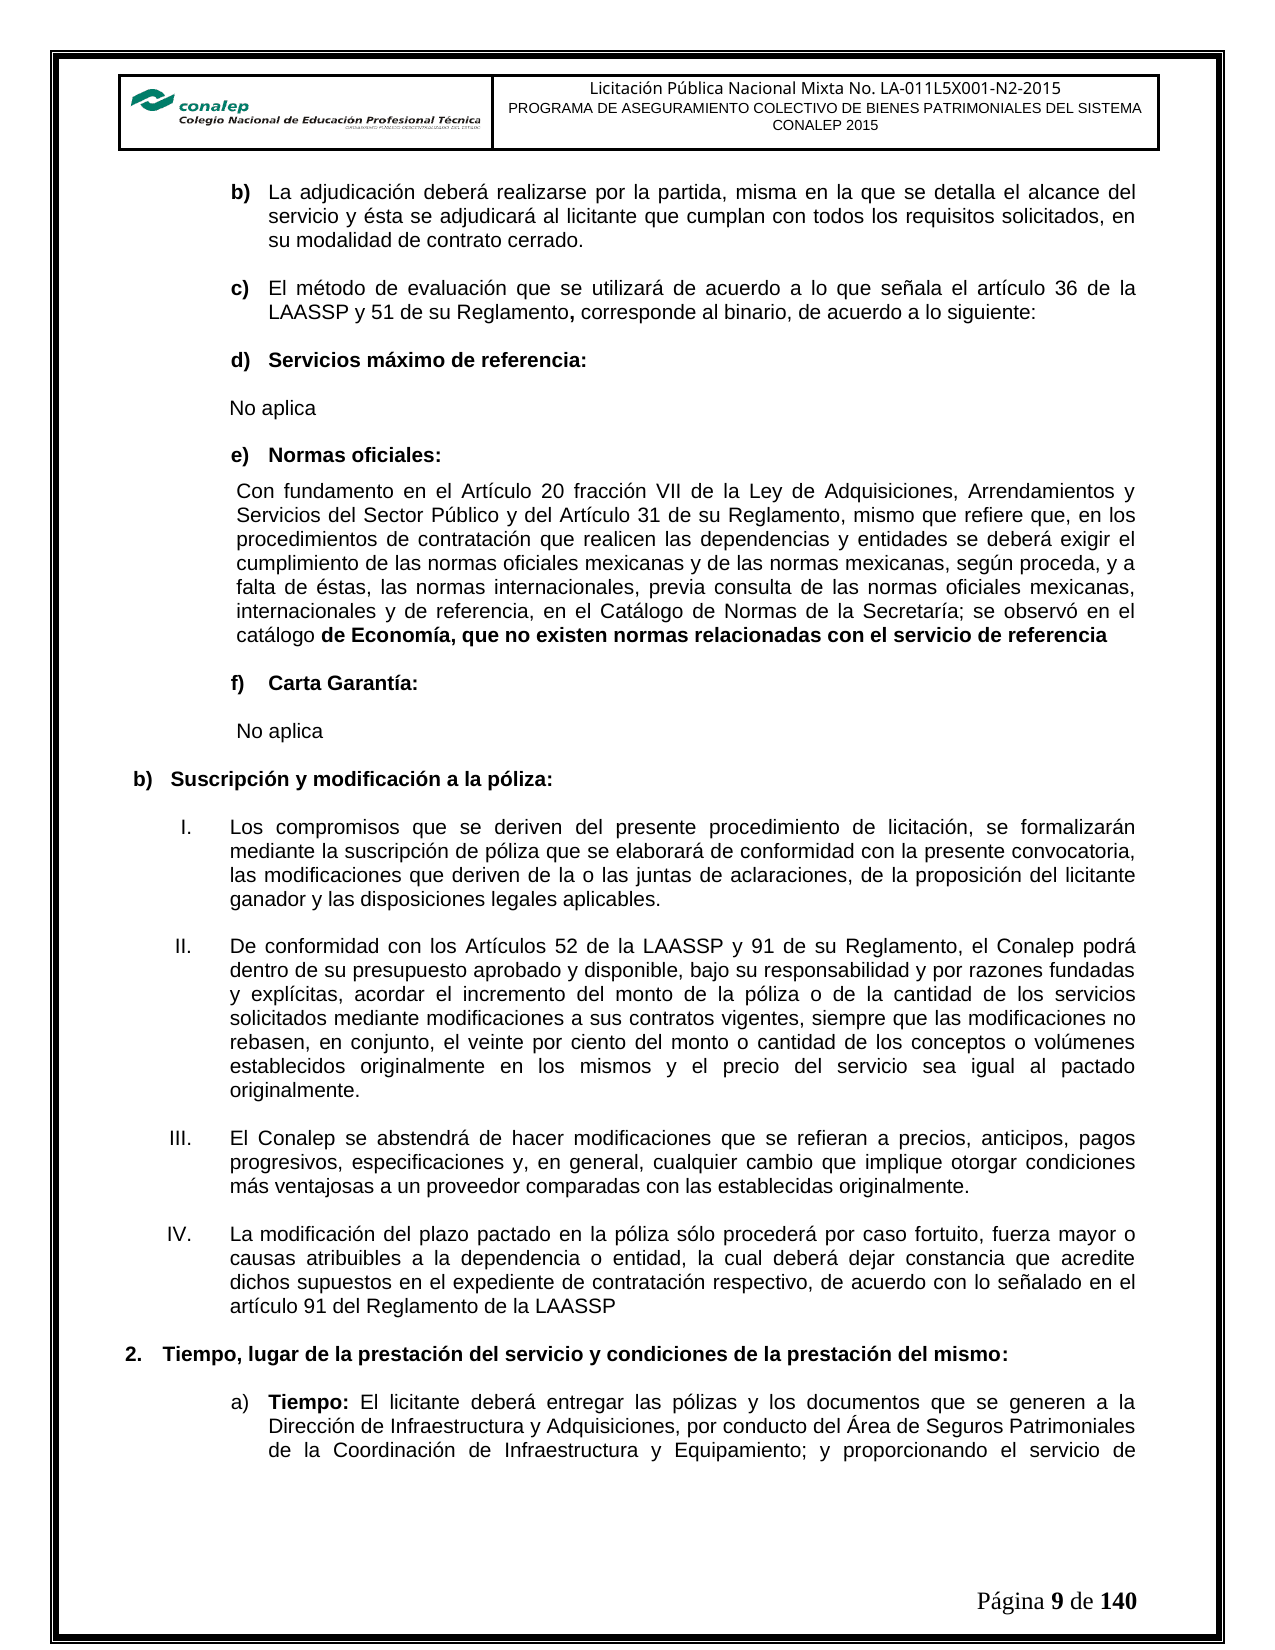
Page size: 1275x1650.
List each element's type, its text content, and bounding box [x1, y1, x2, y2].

list De conformidad con los Artículos 52 de la LAASSP y 91 de su Reglamento, el Conalep podrá dentro de su presupuesto aprobado y disponible, bajo su responsabilidad y por razones fundadas y explícitas, acordar el incremento del monto de la póliza o de la cantidad de los servicios solicitados mediante modificaciones a sus contratos vigentes, siempre que las modificaciones no rebasen, en conjunto, el veinte por ciento del monto o cantidad de los conceptos o volúmenes establecidos originalmente en los mismos y el precio del servicio sea igual al pactado originalmente. [192, 934, 1137, 1102]
list Servicios máximo de referencia: [231, 347, 1137, 371]
list El método de evaluación que se utilizará de acuerdo a lo que señala el artículo 36 de la LAASSP y 51 de su Reglamento, corresponde al binario, de acuerdo a lo siguiente: [231, 276, 1137, 323]
list Carta Garantía: [231, 671, 1137, 695]
list Normas oficiales: [231, 443, 1137, 467]
text No aplica [229, 395, 1137, 419]
text No aplica [236, 719, 1137, 743]
list El Conalep se abstendrá de hacer modificaciones que se refieran a precios, anticipos, pagos progresivos, especificaciones y, en general, cualquier cambio que implique otorgar condiciones más ventajosas a un proveedor comparadas con las establecidas originalmente. [192, 1126, 1137, 1198]
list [231, 1389, 1137, 1461]
list Los compromisos que se deriven del presente procedimiento de licitación, se formalizarán mediante la suscripción de póliza que se elaborará de conformidad con la presente convocatoria, las modificaciones que deriven de la o las juntas de aclaraciones, de la proposición del licitante ganador y las disposiciones legales aplicables. [192, 814, 1137, 910]
list Tiempo, lugar de la prestación del servicio y condiciones de la prestación del mismo: [125, 1342, 1137, 1366]
list La adjudicación deberá realizarse por la partida, misma en la que se detalla el alcance del servicio y ésta se adjudicará al licitante que cumplan con todos los requisitos solicitados, en su modalidad de contrato cerrado. [231, 180, 1137, 252]
list La modificación del plazo pactado en la póliza sólo procederá por caso fortuito, fuerza mayor o causas atribuibles a la dependencia o entidad, la cual deberá dejar constancia que acredite dichos supuestos en el expediente de contratación respectivo, de acuerdo con lo señalado en el artículo 91 del Reglamento de la LAASSP [192, 1222, 1137, 1318]
list Suscripción y modificación a la póliza: [133, 767, 1137, 791]
list Con fundamento en el Artículo 20 fracción VII de la Ley de Adquisiciones, Arrendamientos y Servicios del Sector Público y del Artículo 31 de su Reglamento, mismo que refiere que, en los procedimientos de contratación que realicen las dependencias y entidades se deberá exigir el cumplimiento de las normas oficiales mexicanas y de las normas mexicanas, según proceda, y a falta de éstas, las normas internacionales, previa consulta de las normas oficiales mexicanas, internacionales y de referencia, en el Catálogo de Normas de la Secretaría; se observó en el catálogo de Economía, que no existen normas relacionadas con el servicio de referencia [236, 479, 1137, 647]
picture [130, 89, 481, 129]
